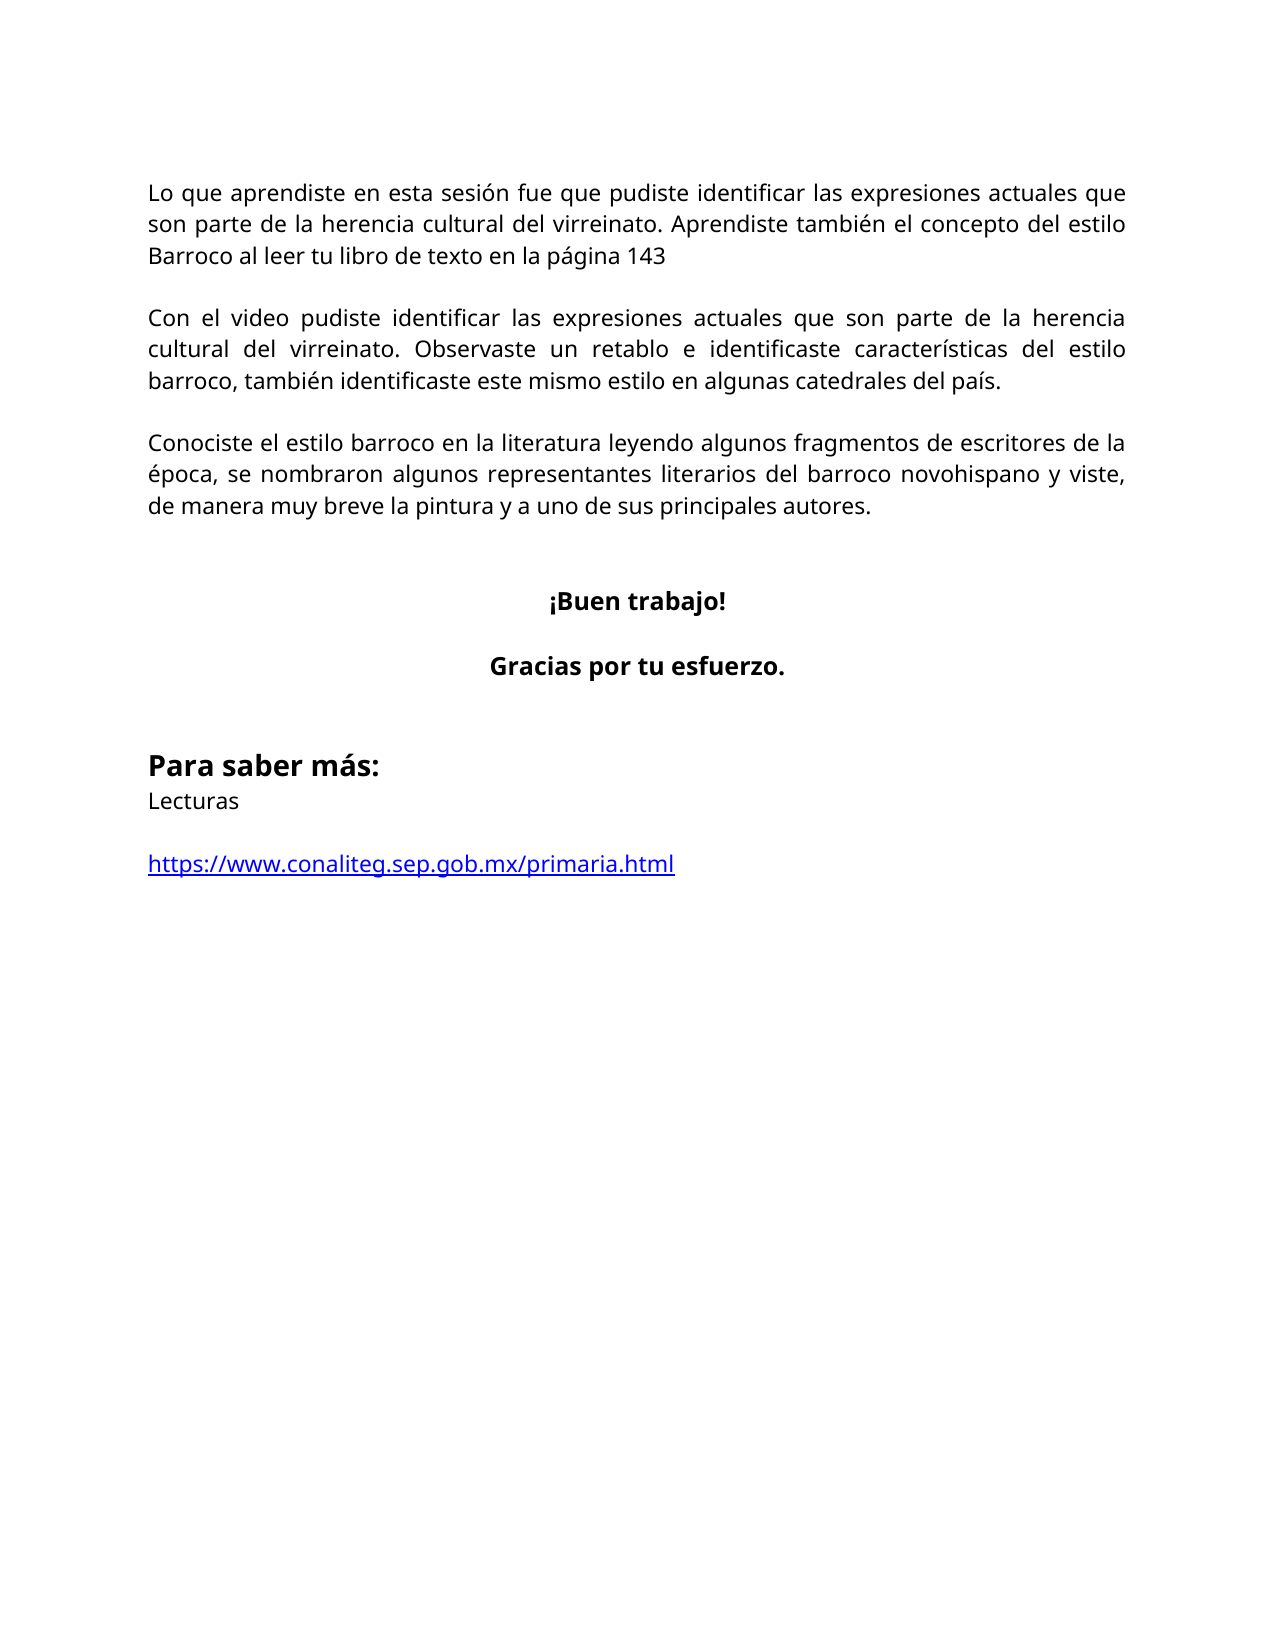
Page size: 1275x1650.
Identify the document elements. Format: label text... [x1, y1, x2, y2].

text Lecturas [148, 785, 1127, 816]
text Gracias por tu esfuerzo. [148, 649, 1127, 683]
text ¡Buen trabajo! [148, 583, 1127, 617]
text Lo que aprendiste en esta sesión fue que pudiste identificar las expresiones actuales que son parte de la herencia cultural del virreinato. Aprendiste también el concepto del estilo Barroco al leer tu libro de texto en la página 143 [148, 177, 1127, 271]
text Conociste el estilo barroco en la literatura leyendo algunos fragmentos de escritores de la época, se nombraron algunos representantes literarios del barroco novohispano y viste, de manera muy breve la pintura y a uno de sus principales autores. [148, 427, 1127, 521]
text https://www.conaliteg.sep.gob.mx/primaria.html [148, 847, 1127, 879]
text Para saber más: [148, 745, 1127, 785]
text Con el video pudiste identificar las expresiones actuales que son parte de la herencia cultural del virreinato. Observaste un retablo e identificaste características del estilo barroco, también identificaste este mismo estilo en algunas catedrales del país. [148, 302, 1127, 396]
